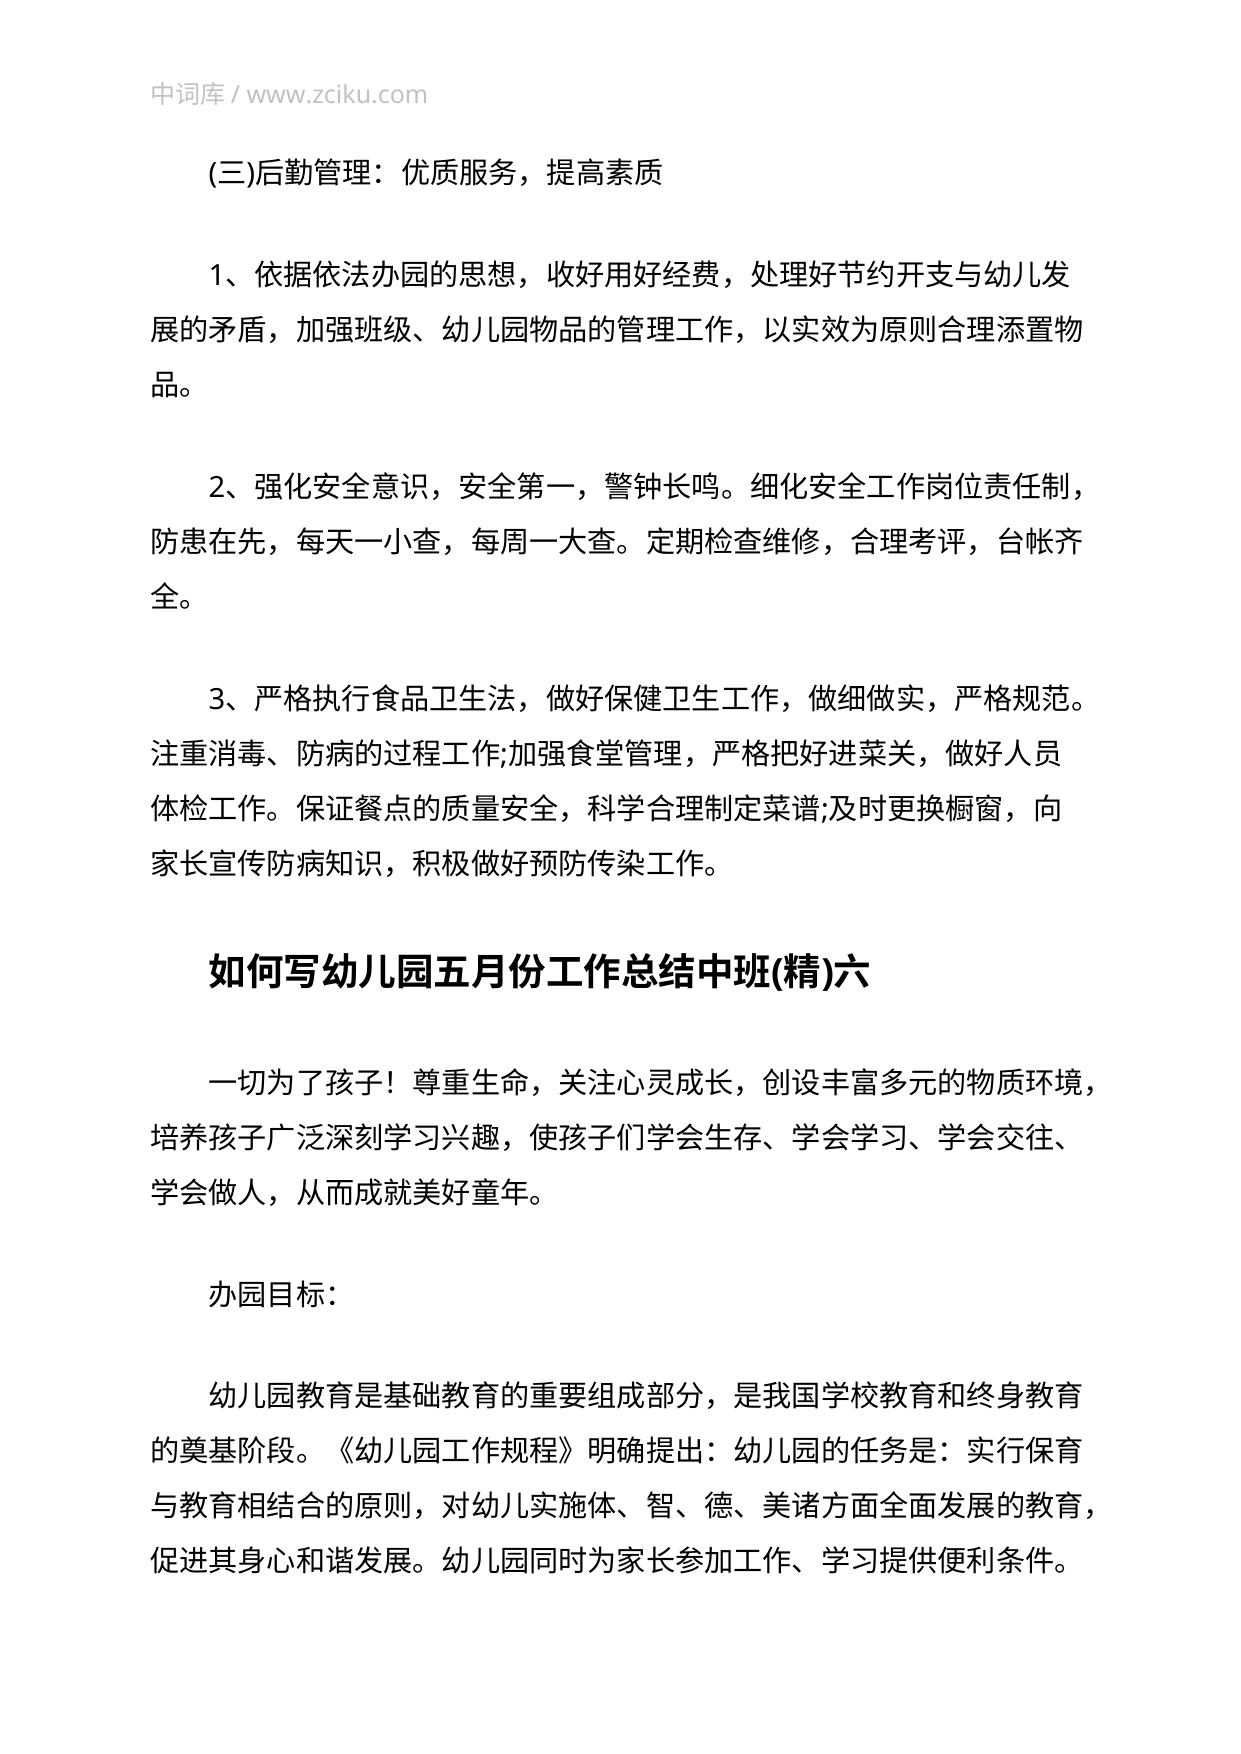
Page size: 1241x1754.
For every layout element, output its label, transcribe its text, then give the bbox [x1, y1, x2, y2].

text (三)后勤管理：优质服务，提高素质 [150, 150, 1090, 192]
text 幼儿园教育是基础教育的重要组成部分，是我国学校教育和终身教育的奠基阶段。《幼儿园工作规程》明确提出：幼儿园的任务是：实行保育与教育相结合的原则，对幼儿实施体、智、德、美诸方面全面发展的教育，促进其身心和谐发展。幼儿园同时为家长参加工作、学习提供便利条件。 [150, 1373, 1090, 1580]
text 一切为了孩子！尊重生命，关注心灵成长，创设丰富多元的物质环境，培养孩子广泛深刻学习兴趣，使孩子们学会生存、学会学习、学会交往、学会做人，从而成就美好童年。 [150, 1060, 1090, 1212]
text 如何写幼儿园五月份工作总结中班(精)六 [150, 942, 1090, 997]
text 2、强化安全意识，安全第一，警钟长鸣。细化安全工作岗位责任制，防患在先，每天一小查，每周一大查。定期检查维修，合理考评，台帐齐全。 [150, 464, 1090, 616]
text 1、依据依法办园的思想，收好用好经费，处理好节约开支与幼儿发展的矛盾，加强班级、幼儿园物品的管理工作，以实效为原则合理添置物品。 [150, 252, 1090, 404]
text 3、严格执行食品卫生法，做好保健卫生工作，做细做实，严格规范。注重消毒、防病的过程工作;加强食堂管理，严格把好进菜关，做好人员体检工作。保证餐点的质量安全，科学合理制定菜谱;及时更换橱窗，向家长宣传防病知识，积极做好预防传染工作。 [150, 675, 1090, 883]
text 办园目标： [150, 1271, 1090, 1313]
